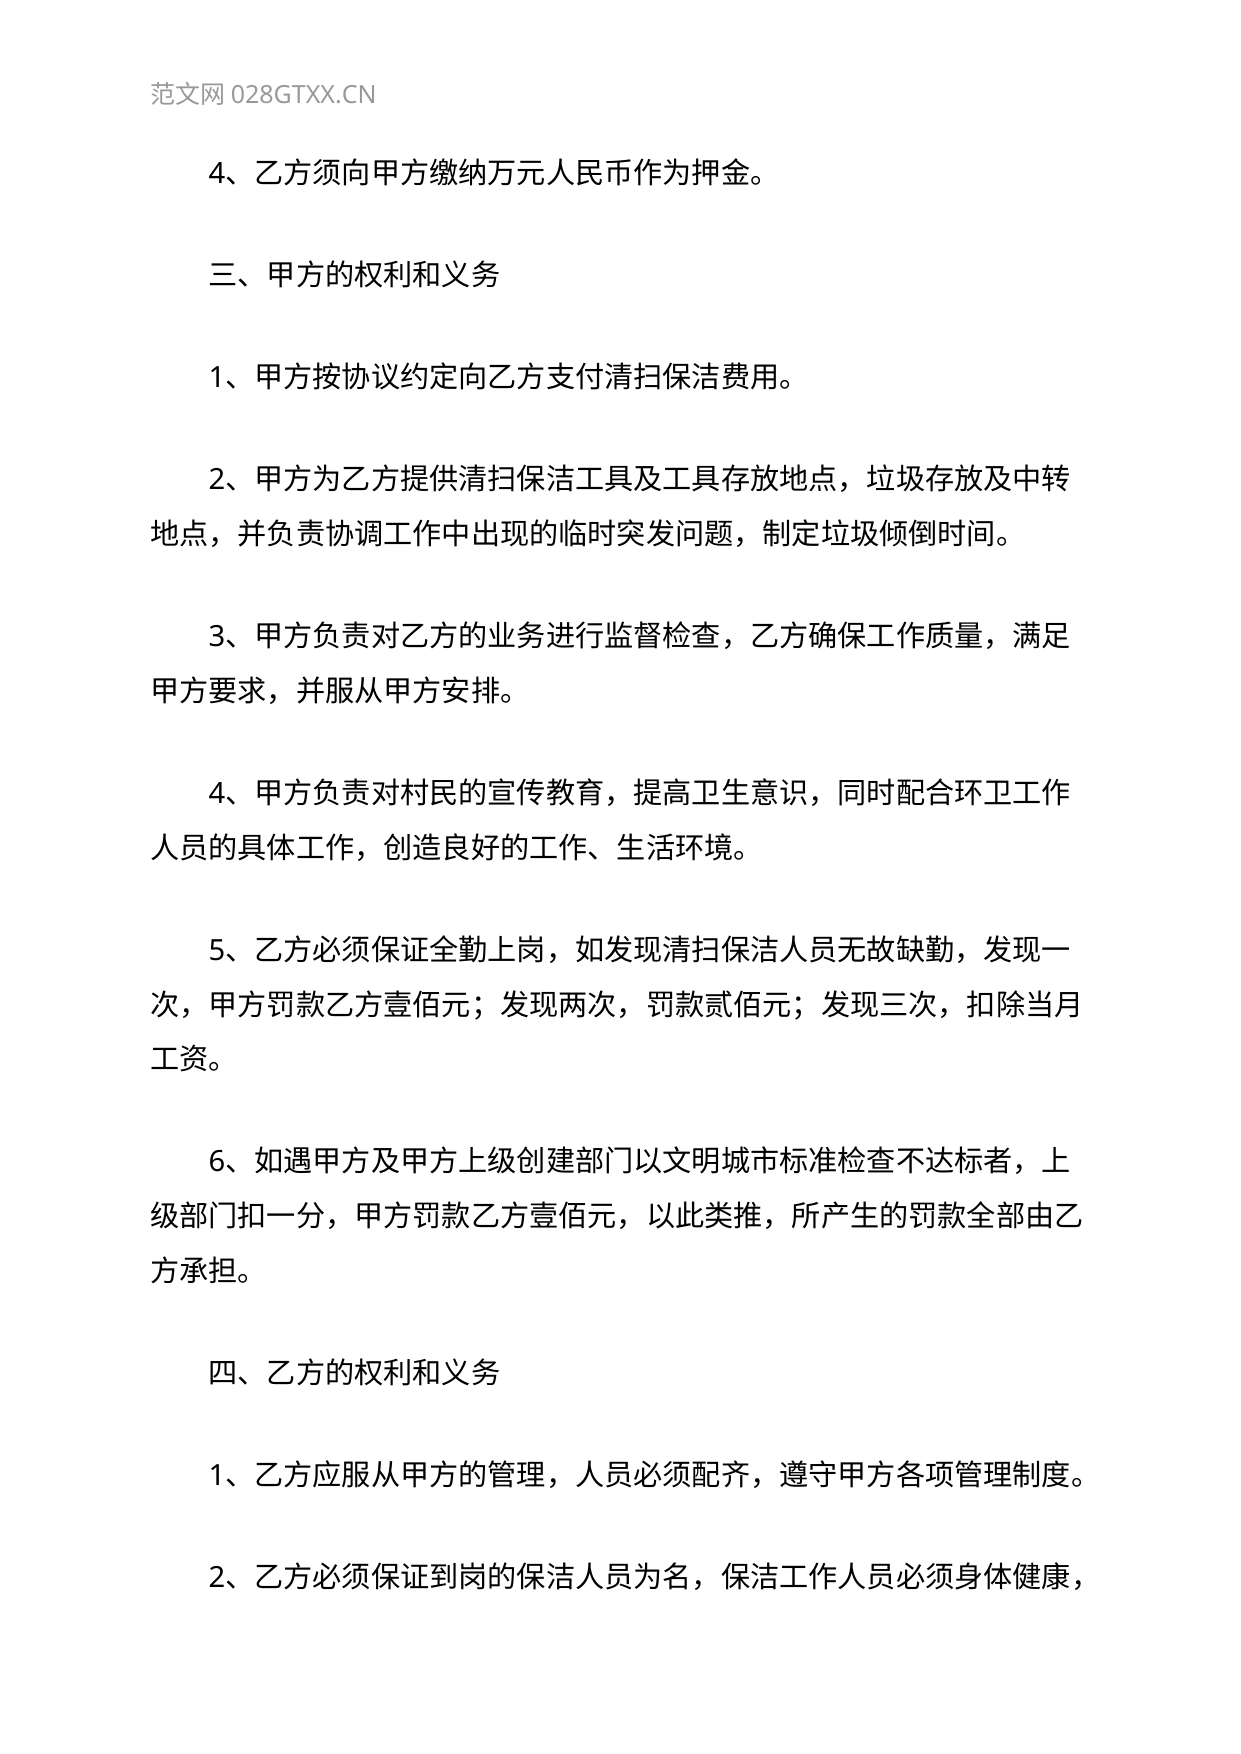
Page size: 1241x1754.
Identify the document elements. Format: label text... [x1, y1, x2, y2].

text 三、甲方的权利和义务 [150, 252, 1090, 294]
text 6、如遇甲方及甲方上级创建部门以文明城市标准检查不达标者，上级部门扣一分，甲方罚款乙方壹佰元，以此类推，所产生的罚款全部由乙方承担。 [150, 1138, 1090, 1290]
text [150, 1553, 1090, 1596]
text 5、乙方必须保证全勤上岗，如发现清扫保洁人员无故缺勤，发现一次，甲方罚款乙方壹佰元；发现两次，罚款贰佰元；发现三次，扣除当月工资。 [150, 926, 1090, 1078]
text 1、甲方按协议约定向乙方支付清扫保洁费用。 [150, 354, 1090, 396]
text 1、乙方应服从甲方的管理，人员必须配齐，遵守甲方各项管理制度。 [150, 1451, 1090, 1493]
text 3、甲方负责对乙方的业务进行监督检查，乙方确保工作质量，满足甲方要求，并服从甲方安排。 [150, 612, 1090, 710]
text 四、乙方的权利和义务 [150, 1349, 1090, 1392]
text 4、乙方须向甲方缴纳万元人民币作为押金。 [150, 150, 1090, 192]
text 2、甲方为乙方提供清扫保洁工具及工具存放地点，垃圾存放及中转地点，并负责协调工作中出现的临时突发问题，制定垃圾倾倒时间。 [150, 456, 1090, 553]
text 4、甲方负责对村民的宣传教育，提高卫生意识，同时配合环卫工作人员的具体工作，创造良好的工作、生活环境。 [150, 769, 1090, 867]
